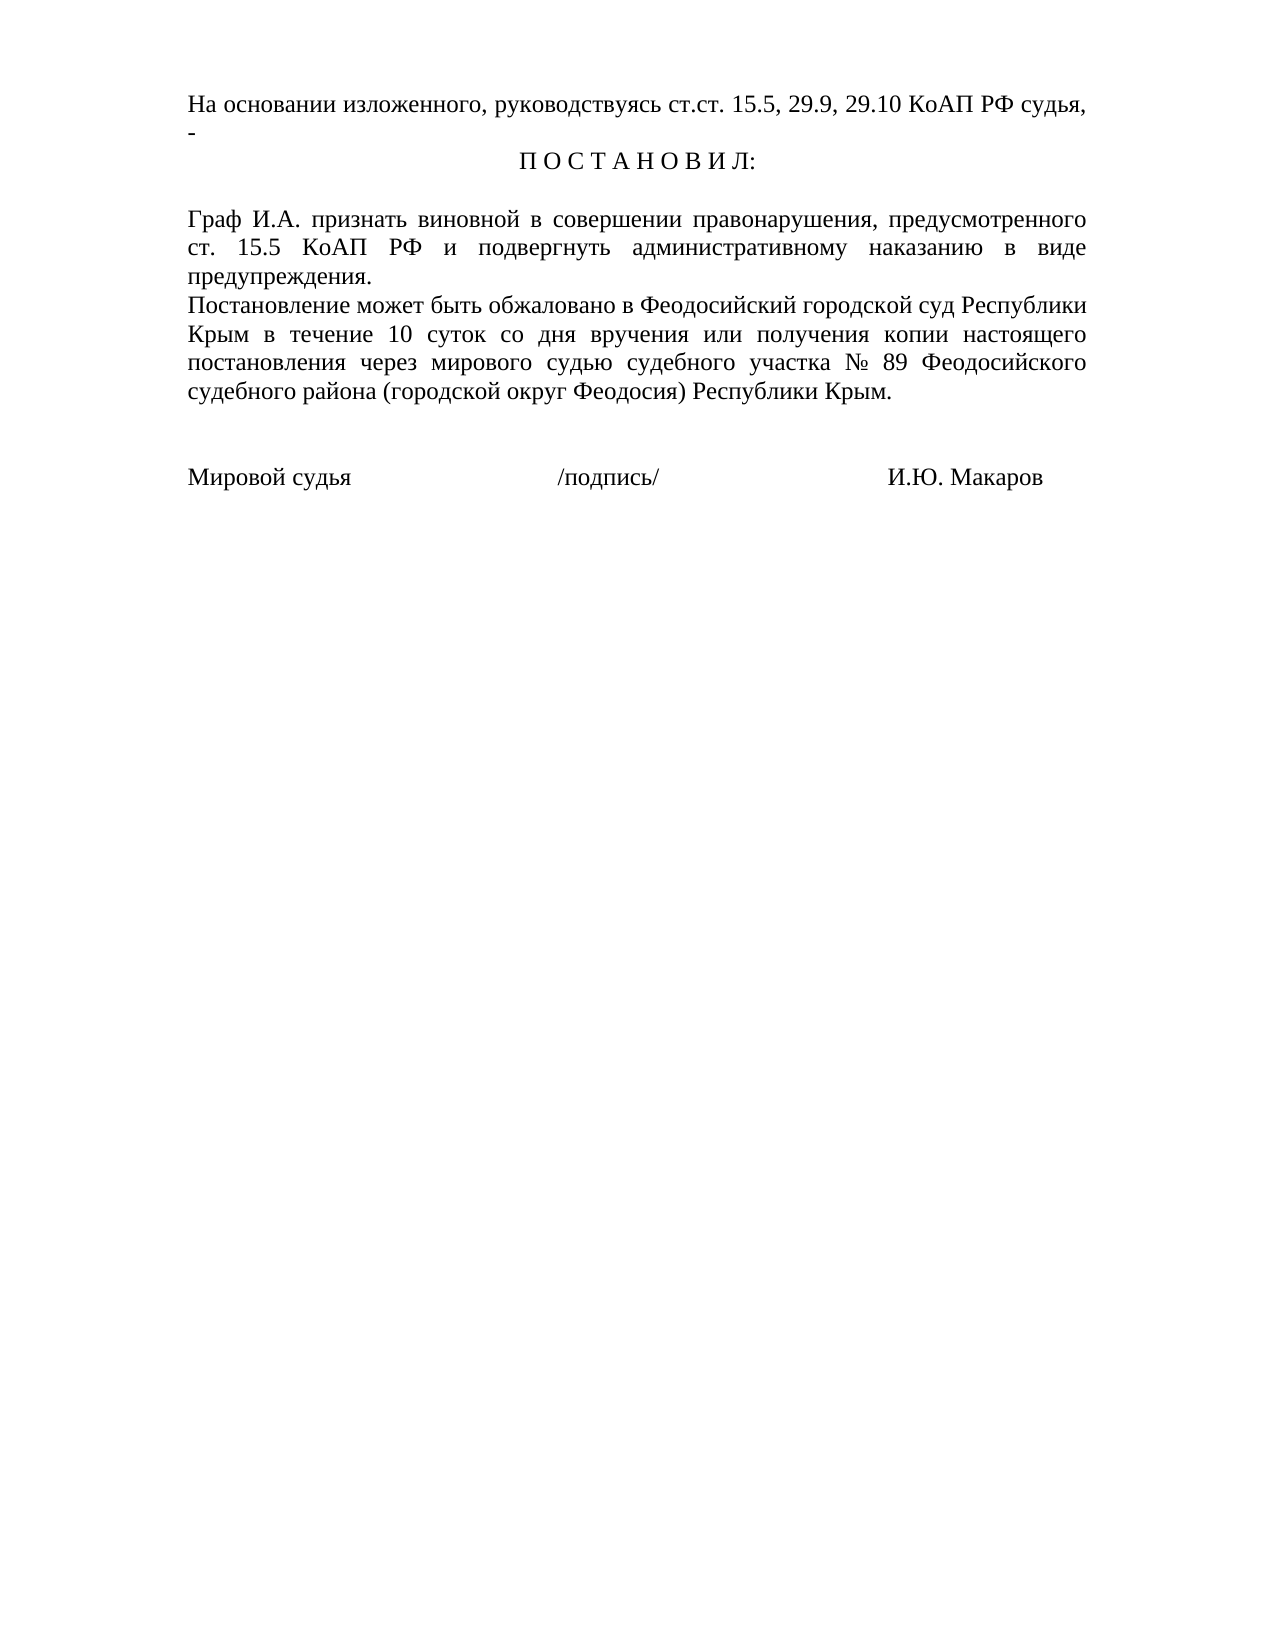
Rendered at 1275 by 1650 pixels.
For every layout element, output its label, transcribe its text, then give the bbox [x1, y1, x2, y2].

text Мировой судья /подпись/ И.Ю. Макаров [187, 462, 1087, 491]
text Граф И.А. признать виновной в совершении правонарушения, предусмотренного ст. 15.5 КоАП РФ и подвергнуть административному наказанию в виде предупреждения. [187, 204, 1087, 290]
text П О С Т А Н О В И Л: [187, 146, 1087, 175]
text Постановление может быть обжаловано в Феодосийский городской суд Республики Крым в течение 10 суток со дня вручения или получения копии настоящего постановления через мирового судью судебного участка № 89 Феодосийского судебного района (городской округ Феодосия) Республики Крым. [187, 290, 1087, 405]
text На основании изложенного, руководствуясь ст.ст. 15.5, 29.9, 29.10 КоАП РФ судья, - [187, 89, 1087, 146]
